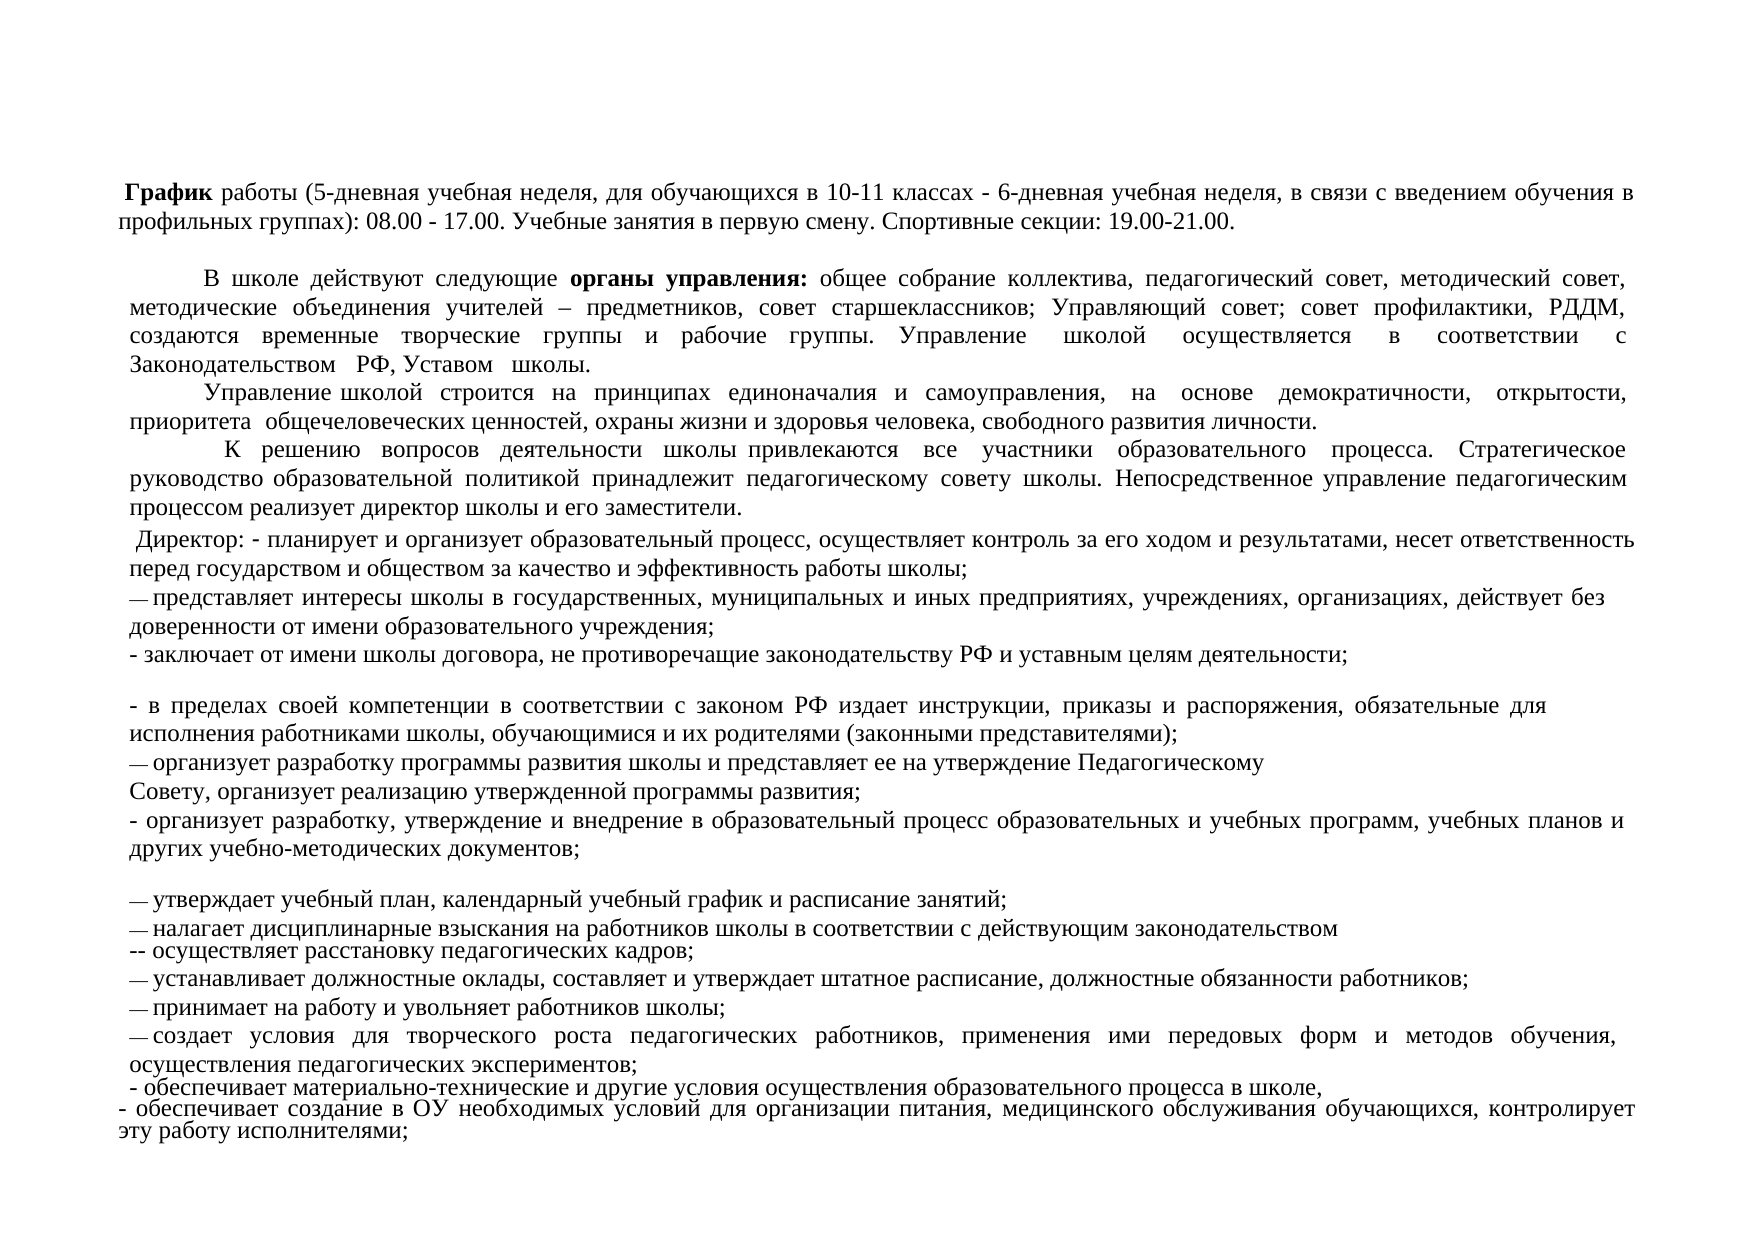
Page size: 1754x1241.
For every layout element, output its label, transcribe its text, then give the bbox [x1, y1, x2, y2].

text Управление школой строится на принципах единоначалия и самоуправления, на основе демократичности, открытости, приоритета общечеловеческих ценностей, охраны жизни и здоровья человека, свободного развития личности. [129, 378, 1627, 435]
text График работы (5-дневная учебная неделя, для обучающихся в 10-11 классах - 6-дневная учебная неделя, в связи с введением обучения в профильных группах): 08.00 - 17.00. Учебные занятия в первую смену. Спортивные секции: 19.00-21.00. [118, 177, 1636, 235]
list создает условия для творческого роста педагогических работников, применения ими передовых форм и методов обучения, осуществления педагогических экспериментов; [129, 1021, 1618, 1078]
list утверждает учебный план, календарный учебный график и расписание занятий; [129, 884, 1573, 913]
list организует разработку программы развития школы и представляет ее на утверждение Педагогическому [129, 747, 1612, 776]
list устанавливает должностные оклады, составляет и утверждает штатное расписание, должностные обязанности работников; [129, 963, 1562, 992]
text - заключает от имени школы договора, не противоречащие законодательству РФ и уставным целям деятельности; [129, 639, 1584, 668]
text - обеспечивает создание в ОУ необходимых условий для организации питания, медицинского обслуживания обучающихся, контролирует эту работу исполнителями; [118, 1099, 1636, 1142]
list налагает дисциплинарные взыскания на работников школы в соответствии с действующим законодательством [129, 913, 1594, 941]
list принимает на работу и увольняет работников школы; [129, 992, 1542, 1021]
text - организует разработку, утверждение и внедрение в образовательный процесс образовательных и учебных программ, учебных планов и других учебно-методических документов; [129, 805, 1626, 862]
text Совету, организует реализацию утвержденной программы развития; [129, 776, 1636, 805]
text - обеспечивает материально-технические и другие условия осуществления образовательного процесса в школе, [129, 1078, 1636, 1099]
list представляет интересы школы в государственных, муниципальных и иных предприятиях, учреждениях, организациях, действует без доверенности от имени образовательного учреждения; [129, 582, 1606, 639]
text В школе действуют следующие органы управления: общее собрание коллектива, педагогический совет, методический совет, методические объединения учителей – предметников, совет старшеклассников; Управляющий совет; совет профилактики, РДДМ, создаются временные творческие группы и рабочие группы. Управление школой осуществляется в соответствии с Законодательством РФ, Уставом школы. [129, 264, 1627, 378]
text -- осуществляет расстановку педагогических кадров; [129, 941, 1636, 963]
text - в пределах своей компетенции в соответствии с законом РФ издает инструкции, приказы и распоряжения, обязательные для исполнения работниками школы, обучающимися и их родителями (законными представителями); [129, 690, 1547, 747]
text Директор: - планирует и организует образовательный процесс, осуществляет контроль за его ходом и результатами, несет ответственность перед государством и обществом за качество и эффективность работы школы; [129, 520, 1636, 582]
text К решению вопросов деятельности школы привлекаются все участники образовательного процесса. Стратегическое руководство образовательной политикой принадлежит педагогическому совету школы. Непосредственное управление педагогическим процессом реализует директор школы и его заместители. [129, 435, 1627, 520]
